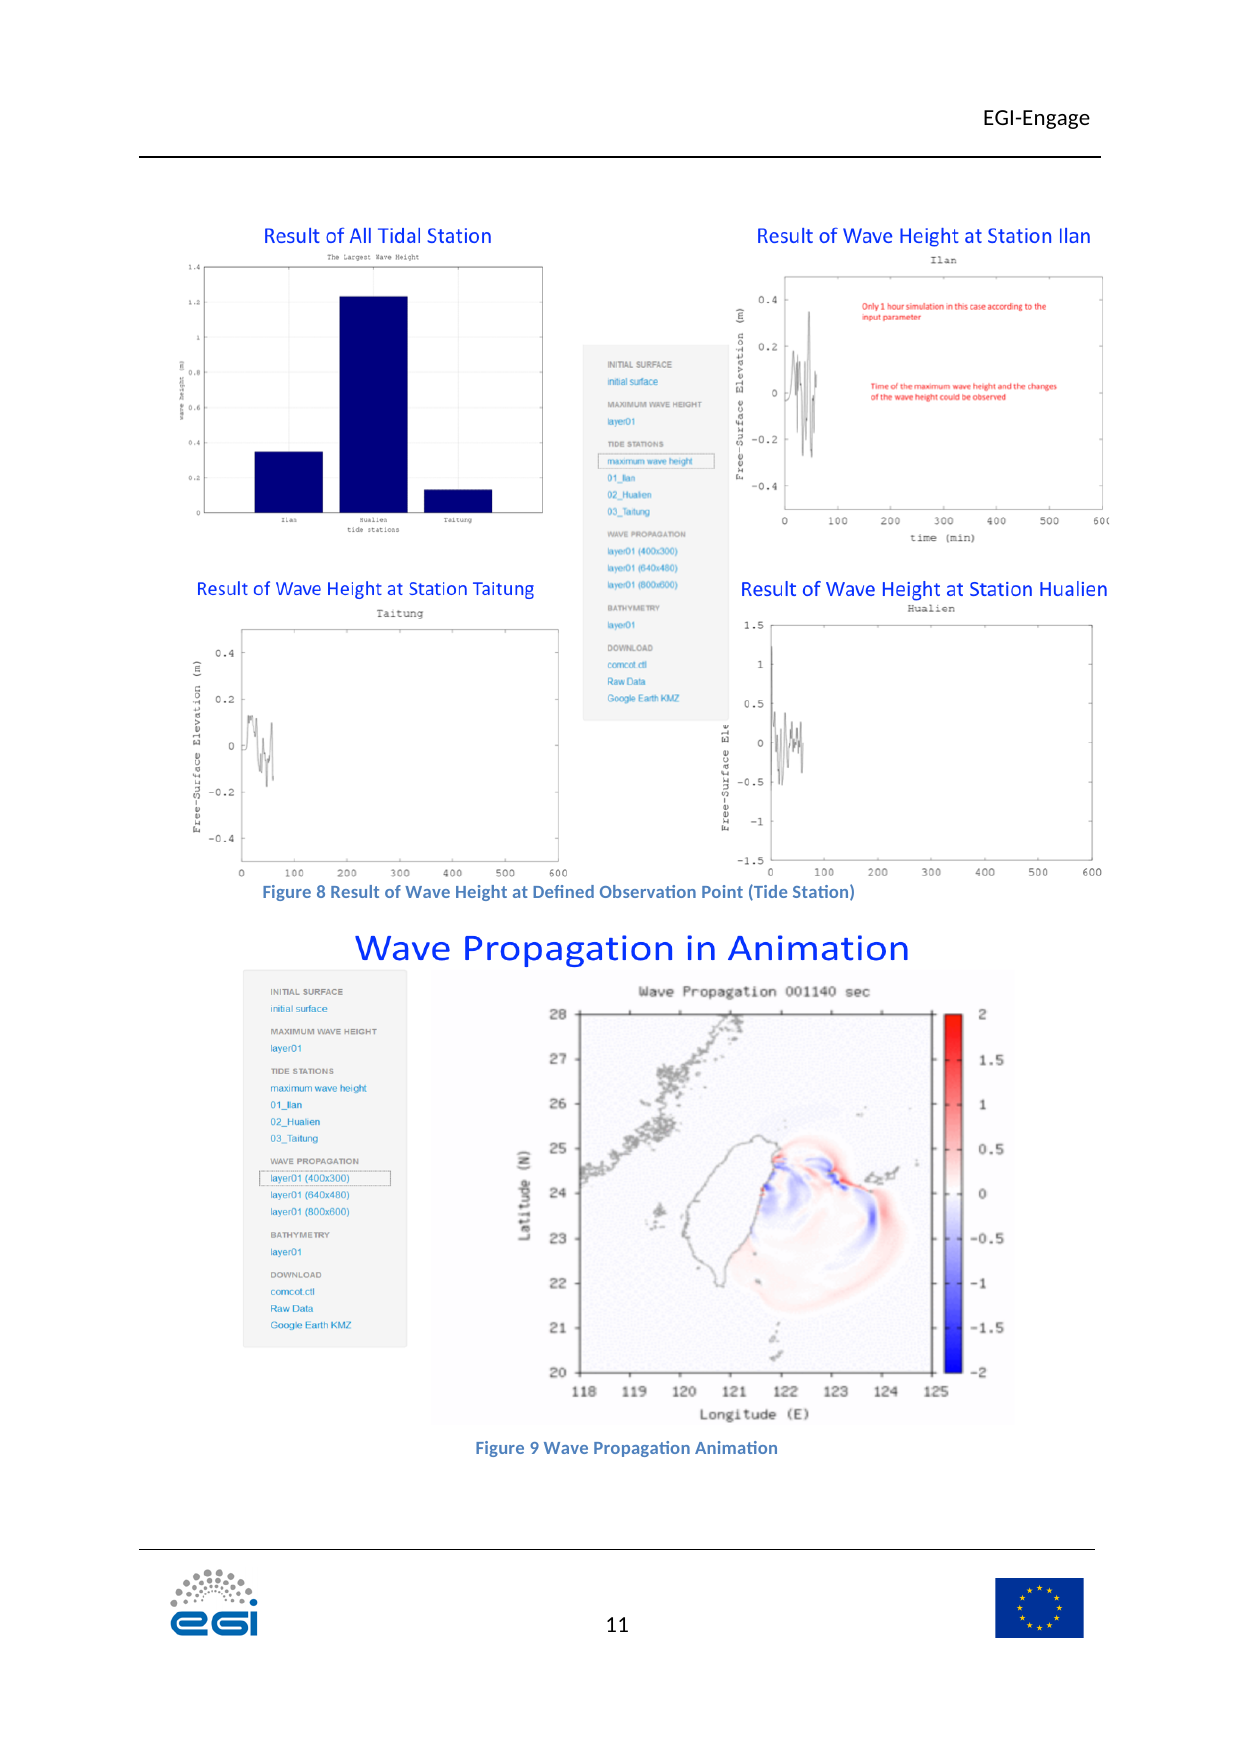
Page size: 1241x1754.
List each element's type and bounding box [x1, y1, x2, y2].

picture [173, 221, 1108, 898]
picture [239, 930, 1014, 1425]
picture [995, 1578, 1084, 1638]
picture [150, 1567, 276, 1638]
